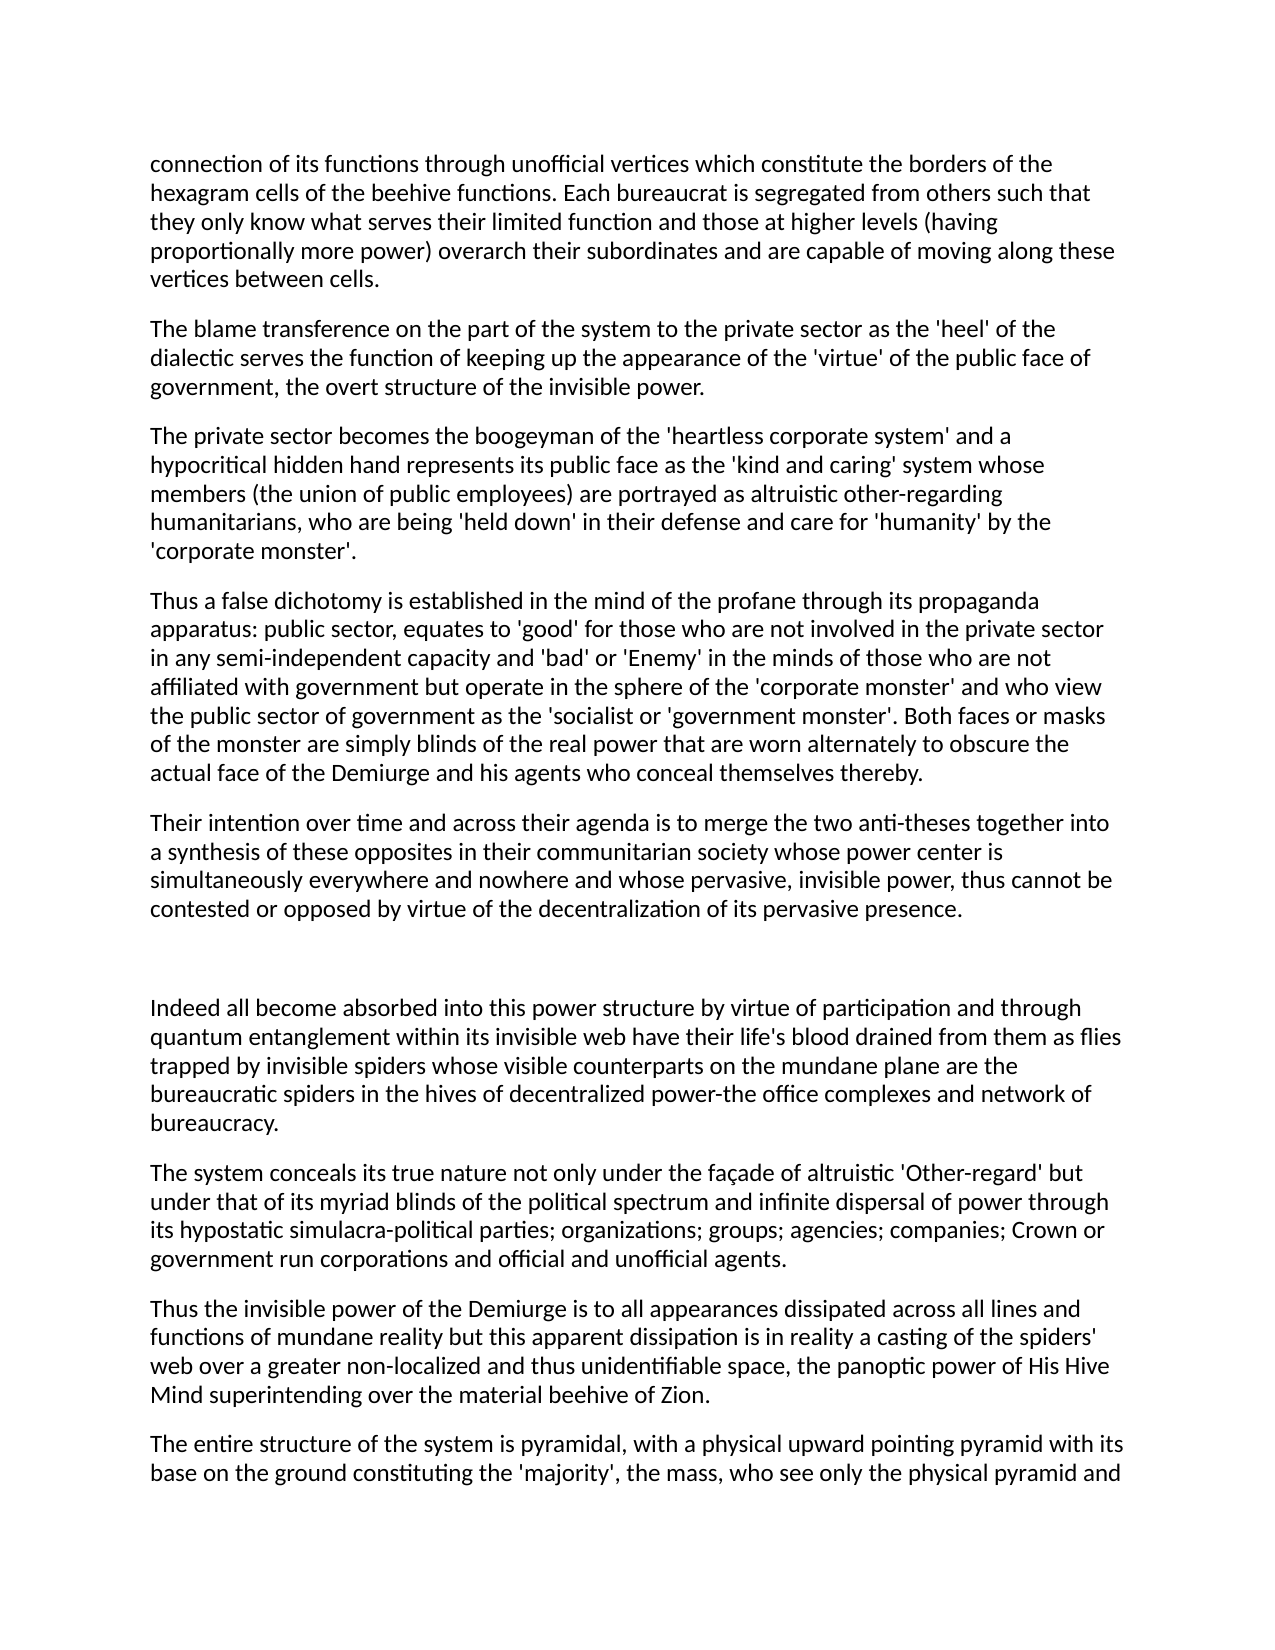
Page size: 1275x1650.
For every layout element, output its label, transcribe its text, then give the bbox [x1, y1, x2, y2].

text The private sector becomes the boogeyman of the 'heartless corporate system' and a hypocritical hidden hand represents its public face as the 'kind and caring' system whose members (the union of public employees) are portrayed as altruistic other-regarding humanitarians, who are being 'held down' in their defense and care for 'humanity' by the 'corporate monster'. [150, 422, 1125, 565]
text The system conceals its true nature not only under the façade of altruistic 'Other-regard' but under that of its myriad blinds of the political spectrum and infinite dispersal of power through its hypostatic simulacra-political parties; organizations; groups; agencies; companies; Crown or government run corporations and official and unofficial agents. [150, 1158, 1125, 1273]
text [150, 150, 1125, 294]
text Thus the invisible power of the Demiurge is to all appearances dissipated across all lines and functions of mundane reality but this apparent dissipation is in reality a casting of the spiders' web over a greater non-localized and thus unidentifiable space, the panoptic power of His Hive Mind superintending over the material beehive of Zion. [150, 1294, 1125, 1409]
text The blame transference on the part of the system to the private sector as the 'heel' of the dialectic serves the function of keeping up the appearance of the 'virtue' of the public face of government, the overt structure of the invisible power. [150, 314, 1125, 401]
text Their intention over time and across their agenda is to merge the two anti-theses together into a synthesis of these opposites in their communitarian society whose power center is simultaneously everywhere and nowhere and whose pervasive, invisible power, thus cannot be contested or opposed by virtue of the decentralization of its pervasive presence. [150, 808, 1125, 923]
text Indeed all become absorbed into this power structure by virtue of participation and through quantum entanglement within its invisible web have their life's blood drained from them as flies trapped by invisible spiders whose visible counterparts on the mundane plane are the bureaucratic spiders in the hives of decentralized power-the office complexes and network of bureaucracy. [150, 994, 1125, 1137]
text Thus a false dichotomy is established in the mind of the profane through its propaganda apparatus: public sector, equates to 'good' for those who are not involved in the private sector in any semi-independent capacity and 'bad' or 'Enemy' in the minds of those who are not affiliated with government but operate in the sphere of the 'corporate monster' and who view the public sector of government as the 'socialist or 'government monster'. Both faces or masks of the monster are simply blinds of the real power that are worn alternately to obscure the actual face of the Demiurge and his agents who conceal themselves thereby. [150, 586, 1125, 787]
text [150, 1430, 1125, 1487]
